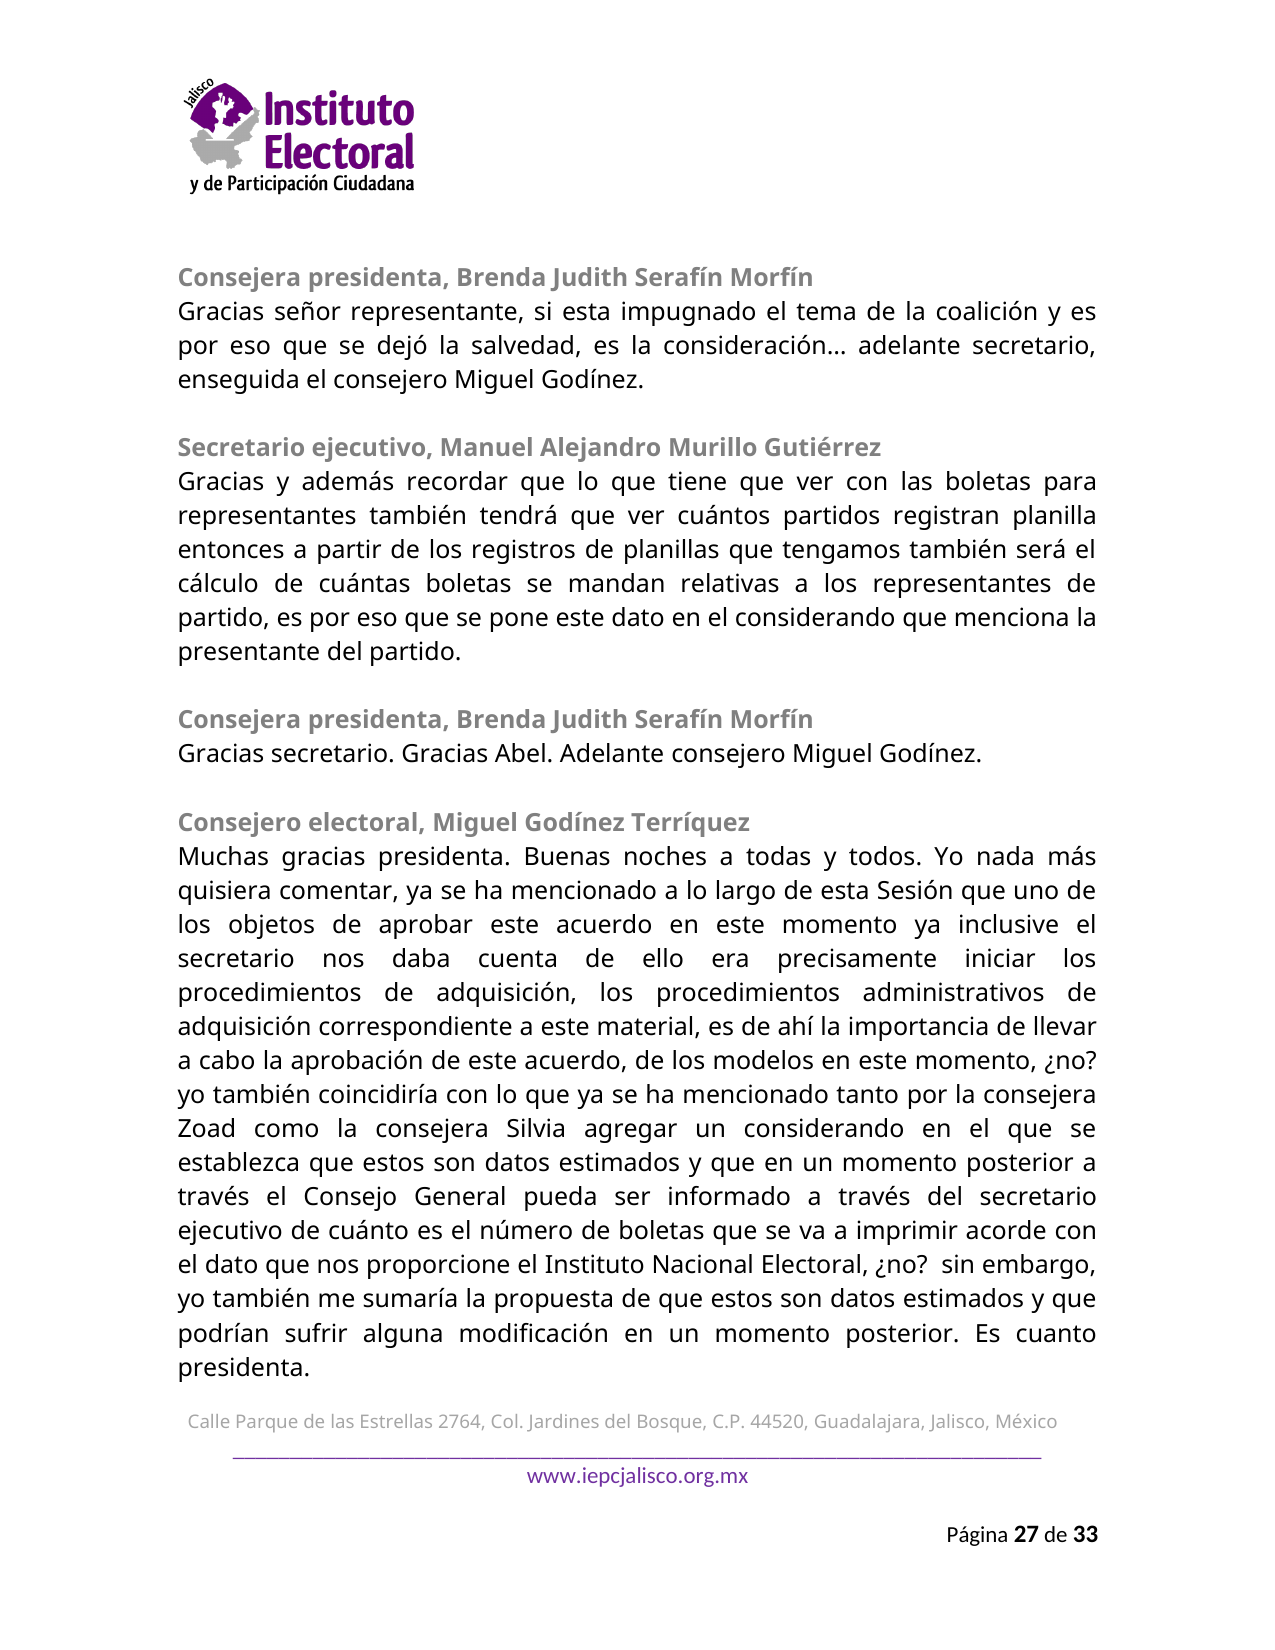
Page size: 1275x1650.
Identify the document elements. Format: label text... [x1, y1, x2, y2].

text Gracias y además recordar que lo que tiene que ver con las boletas para representantes también tendrá que ver cuántos partidos registran planilla entonces a partir de los registros de planillas que tengamos también será el cálculo de cuántas boletas se mandan relativas a los representantes de partido, es por eso que se pone este dato en el considerando que menciona la presentante del partido. [177, 464, 1098, 668]
text Secretario ejecutivo, Manuel Alejandro Murillo Gutiérrez [177, 429, 1098, 464]
picture [177, 73, 424, 198]
text Gracias secretario. Gracias Abel. Adelante consejero Miguel Godínez. [177, 736, 1098, 770]
text Consejero electoral, Miguel Godínez Terríquez [177, 804, 1098, 838]
text Consejera presidenta, Brenda Judith Serafín Morfín [177, 259, 1098, 293]
text Muchas gracias presidenta. Buenas noches a todas y todos. Yo nada más quisiera comentar, ya se ha mencionado a lo largo de esta Sesión que uno de los objetos de aprobar este acuerdo en este momento ya inclusive el secretario nos daba cuenta de ello era precisamente iniciar los procedimientos de adquisición, los procedimientos administrativos de adquisición correspondiente a este material, es de ahí la importancia de llevar a cabo la aprobación de este acuerdo, de los modelos en este momento, ¿no? yo también coincidiría con lo que ya se ha mencionado tanto por la consejera Zoad como la consejera Silvia agregar un considerando en el que se establezca que estos son datos estimados y que en un momento posterior a través el Consejo General pueda ser informado a través del secretario ejecutivo de cuánto es el número de boletas que se va a imprimir acorde con el dato que nos proporcione el Instituto Nacional Electoral, ¿no? sin embargo, yo también me sumaría la propuesta de que estos son datos estimados y que podrían sufrir alguna modificación en un momento posterior. Es cuanto presidenta. [177, 838, 1098, 1383]
text Gracias señor representante, si esta impugnado el tema de la coalición y es por eso que se dejó la salvedad, es la consideración… adelante secretario, enseguida el consejero Miguel Godínez. [177, 293, 1098, 396]
text Consejera presidenta, Brenda Judith Serafín Morfín [177, 702, 1098, 736]
